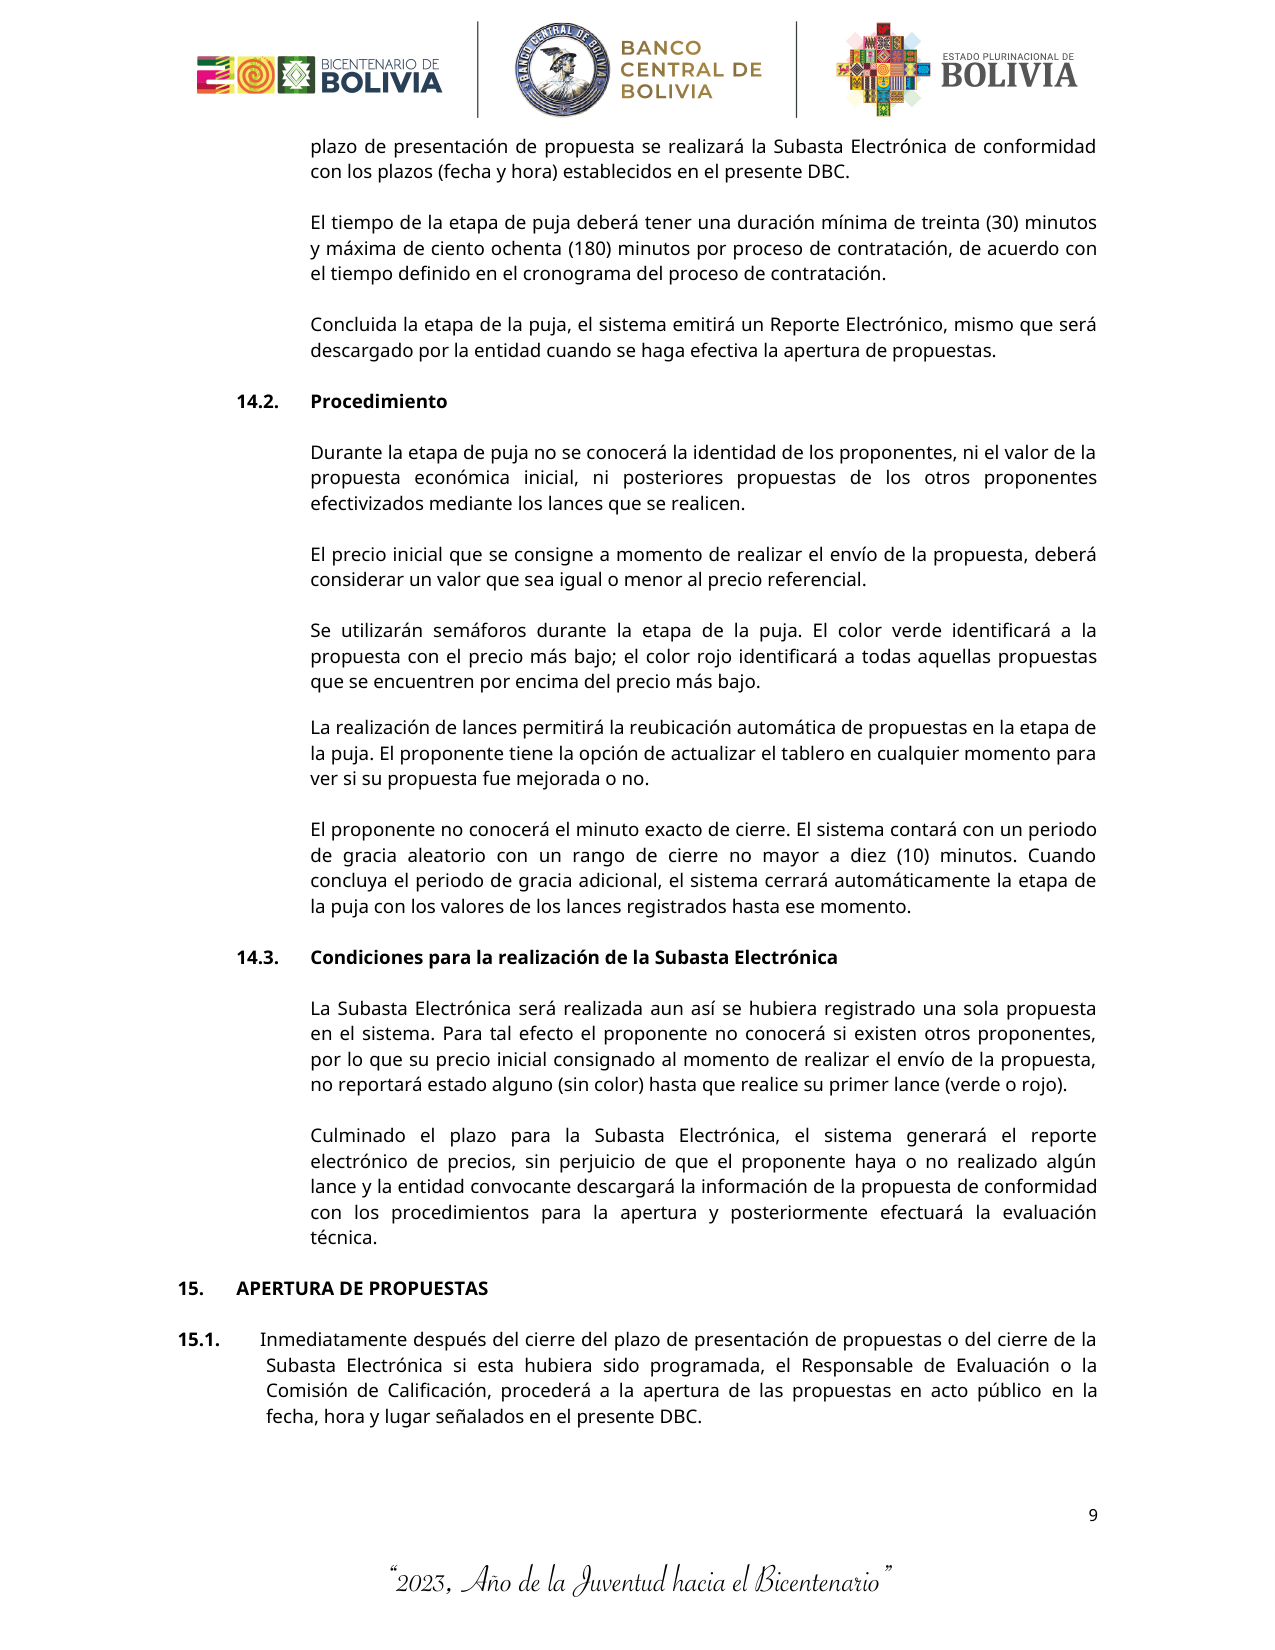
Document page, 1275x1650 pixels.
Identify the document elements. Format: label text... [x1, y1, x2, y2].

subtitle Inmediatamente después del cierre del plazo de presentación de propuestas o del cierre de la Subasta Electrónica si esta hubiera sido programada, el Responsable de Evaluación o la Comisión de Calificación, procederá a la apertura de las propuestas en acto público en la fecha, hora y lugar señalados en el presente DBC. [177, 1327, 1098, 1429]
text El proponente no conocerá el minuto exacto de cierre. El sistema contará con un periodo de gracia aleatorio con un rango de cierre no mayor a diez (10) minutos. Cuando concluya el periodo de gracia adicional, el sistema cerrará automáticamente la etapa de la puja con los valores de los lances registrados hasta ese momento. [310, 816, 1098, 918]
text Concluida la etapa de la puja, el sistema emitirá un Reporte Electrónico, mismo que será descargado por la entidad cuando se haga efectiva la apertura de propuestas. [310, 312, 1098, 363]
text Culminado el plazo para la Subasta Electrónica, el sistema generará el reporte electrónico de precios, sin perjuicio de que el proponente haya o no realizado algún lance y la entidad convocante descargará la información de la propuesta de conformidad con los procedimientos para la apertura y posteriormente efectuará la evaluación técnica. [310, 1123, 1098, 1250]
text Se utilizarán semáforos durante la etapa de la puja. El color verde identificará a la propuesta con el precio más bajo; el color rojo identificará a todas aquellas propuestas que se encuentren por encima del precio más bajo. [310, 618, 1098, 694]
subtitle Procedimiento [236, 388, 1098, 414]
text El precio inicial que se consigne a momento de realizar el envío de la propuesta, deberá considerar un valor que sea igual o menor al precio referencial. [310, 541, 1098, 592]
text La realización de lances permitirá la reubicación automática de propuestas en la etapa de la puja. El proponente tiene la opción de actualizar el tablero en cualquier momento para ver si su propuesta fue mejorada o no. [310, 714, 1098, 791]
picture [0, 5, 1275, 121]
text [310, 133, 1098, 184]
text La Subasta Electrónica será realizada aun así se hubiera registrado una sola propuesta en el sistema. Para tal efecto el proponente no conocerá si existen otros proponentes, por lo que su precio inicial consignado al momento de realizar el envío de la propuesta, no reportará estado alguno (sin color) hasta que realice su primer lance (verde o rojo). [310, 995, 1098, 1097]
text Durante la etapa de puja no se conocerá la identidad de los proponentes, ni el valor de la propuesta económica inicial, ni posteriores propuestas de los otros proponentes efectivizados mediante los lances que se realicen. [310, 439, 1098, 516]
text El tiempo de la etapa de puja deberá tener una duración mínima de treinta (30) minutos y máxima de ciento ochenta (180) minutos por proceso de contratación, de acuerdo con el tiempo definido en el cronograma del proceso de contratación. [310, 209, 1098, 286]
subtitle Condiciones para la realización de la Subasta Electrónica [236, 944, 1098, 969]
picture [3, 1552, 1275, 1615]
subtitle APERTURA DE PROPUESTAS [177, 1276, 1098, 1301]
